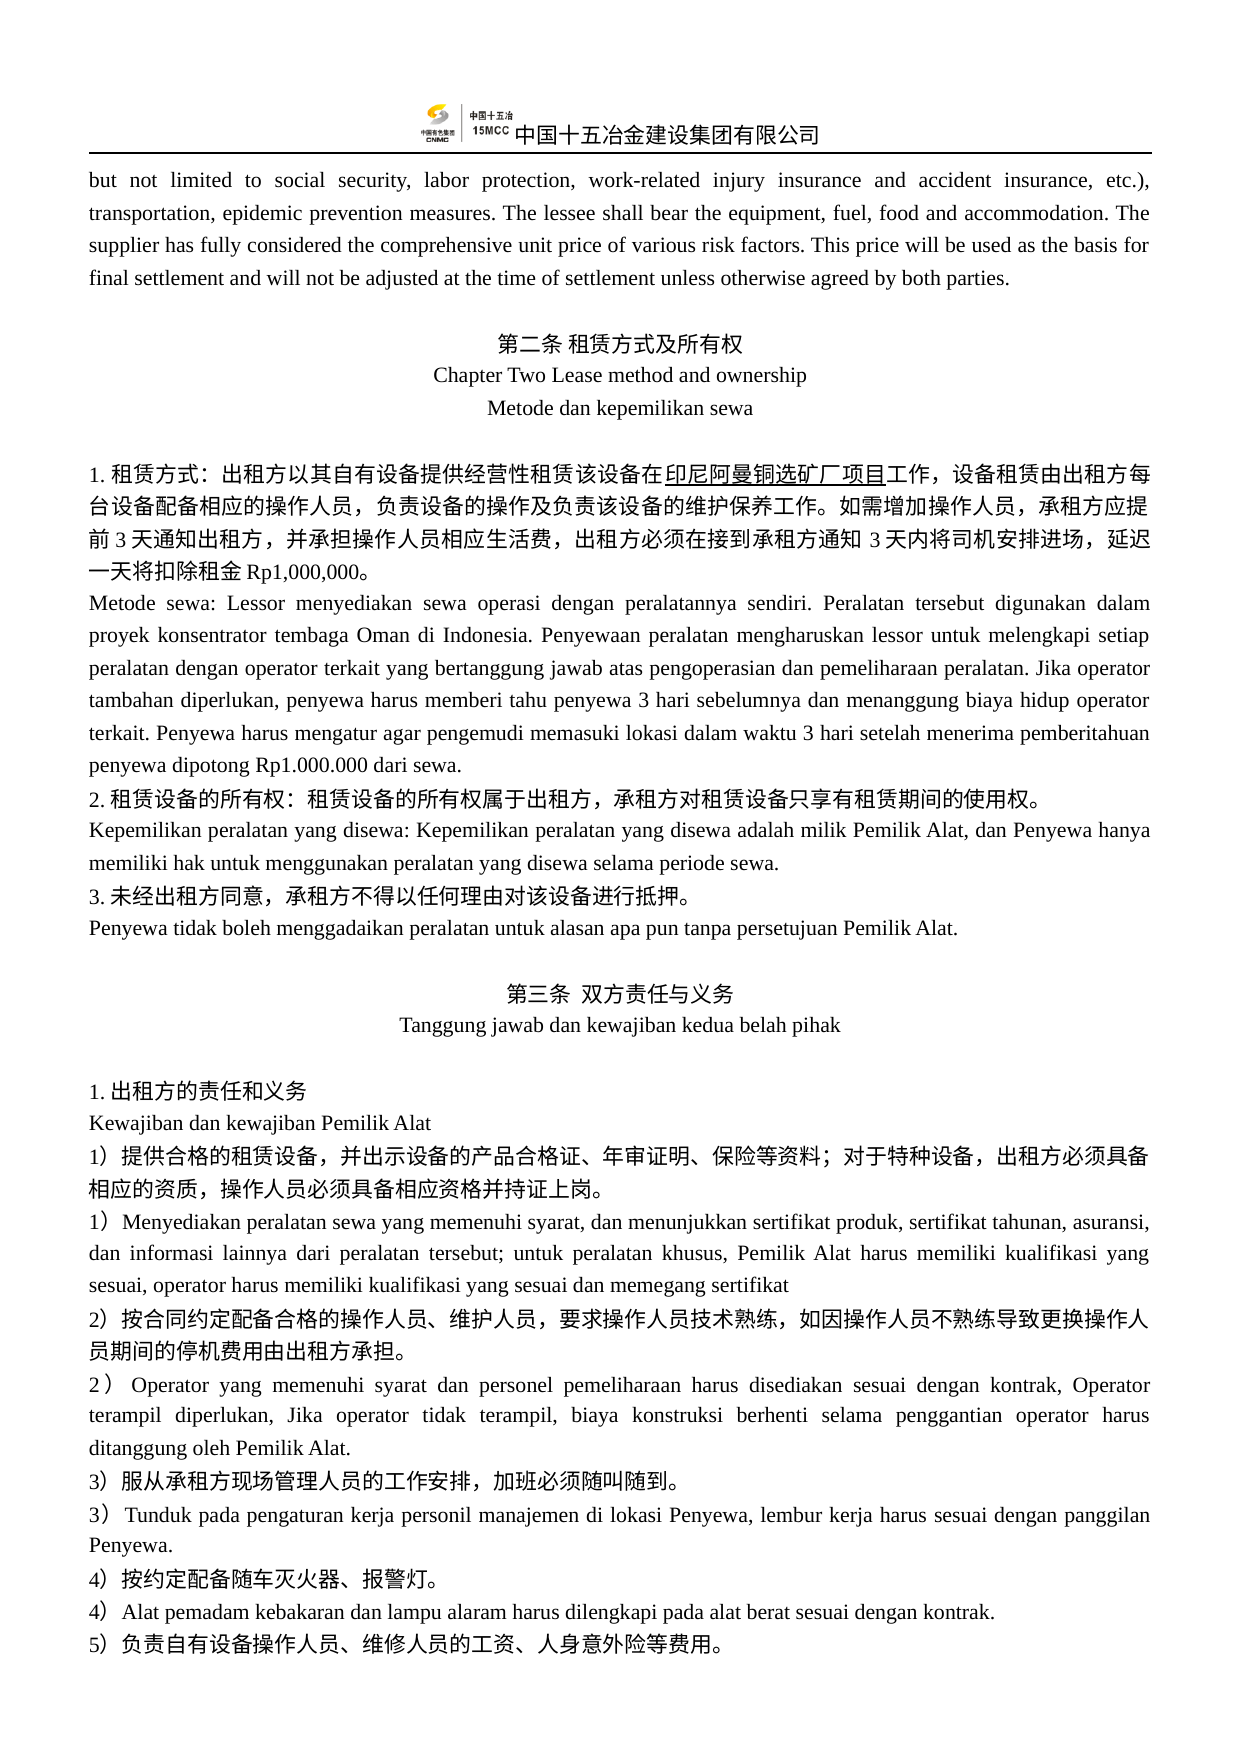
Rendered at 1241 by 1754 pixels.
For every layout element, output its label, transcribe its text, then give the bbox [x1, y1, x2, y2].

text 4）Alat pemadam kebakaran dan lampu alaram harus dilengkapi pada alat berat sesuai dengan kontrak. [89, 1594, 1152, 1626]
text Metode dan kepemilikan sewa [89, 391, 1152, 424]
text 3）服从承租方现场管理人员的工作安排，加班必须随叫随到。 [89, 1464, 1152, 1496]
text 5）负责自有设备操作人员、维修人员的工资、人身意外险等费用。 [89, 1626, 1152, 1659]
text 1）Menyediakan peralatan sewa yang memenuhi syarat, dan menunjukkan sertifikat produk, sertifikat tahunan, asuransi, dan informasi lainnya dari peralatan tersebut; untuk peralatan khusus, Pemilik Alat harus memiliki kualifikasi yang sesuai, operator harus memiliki kualifikasi yang sesuai dan memegang sertifikat [89, 1204, 1152, 1301]
text Kewajiban dan kewajiban Pemilik Alat [89, 1106, 1152, 1139]
text 4）按约定配备随车灭火器、报警灯。 [89, 1561, 1152, 1594]
text 2）Operator yang memenuhi syarat dan personel pemeliharaan harus disediakan sesuai dengan kontrak, Operator terampil diperlukan, Jika operator tidak terampil, biaya konstruksi berhenti selama penggantian operator harus ditanggung oleh Pemilik Alat. [89, 1366, 1152, 1464]
text 3. 未经出租方同意，承租方不得以任何理由对该设备进行抵押。 [89, 879, 1152, 911]
text Tanggung jawab dan kewajiban kedua belah pihak [89, 1009, 1152, 1041]
text Metode sewa: Lessor menyediakan sewa operasi dengan peralatannya sendiri. Peralatan tersebut digunakan dalam proyek konsentrator tembaga Oman di Indonesia. Penyewaan peralatan mengharuskan lessor untuk melengkapi setiap peralatan dengan operator terkait yang bertanggung jawab atas pengoperasian dan pemeliharaan peralatan. Jika operator tambahan diperlukan, penyewa harus memberi tahu penyewa 3 hari sebelumnya dan menanggung biaya hidup operator terkait. Penyewa harus mengatur agar pengemudi memasuki lokasi dalam waktu 3 hari setelah menerima pemberitahuan penyewa dipotong Rp1.000.000 dari sewa. [89, 586, 1152, 781]
text 3）Tunduk pada pengaturan kerja personil manajemen di lokasi Penyewa, lembur kerja harus sesuai dengan panggilan Penyewa. [89, 1496, 1152, 1561]
text 1. 出租方的责任和义务 [89, 1074, 1152, 1106]
text 2）按合同约定配备合格的操作人员、维护人员，要求操作人员技术熟练，如因操作人员不熟练导致更换操作人员期间的停机费用由出租方承担。 [89, 1301, 1152, 1366]
text 2. 租赁设备的所有权：租赁设备的所有权属于出租方，承租方对租赁设备只享有租赁期间的使用权。 [89, 781, 1152, 814]
text Penyewa tidak boleh menggadaikan peralatan untuk alasan apa pun tanpa persetujuan Pemilik Alat. [89, 911, 1152, 944]
text Kepemilikan peralatan yang disewa: Kepemilikan peralatan yang disewa adalah milik Pemilik Alat, dan Penyewa hanya memiliki hak untuk menggunakan peralatan yang disewa selama periode sewa. [89, 814, 1152, 879]
text 第三条 双方责任与义务 [89, 976, 1152, 1009]
picture [419, 100, 515, 144]
text 1）提供合格的租赁设备，并出示设备的产品合格证、年审证明、保险等资料；对于特种设备，出租方必须具备相应的资质，操作人员必须具备相应资格并持证上岗。 [89, 1139, 1152, 1204]
text Chapter Two Lease method and ownership [89, 359, 1152, 391]
text 1. 租赁方式：出租方以其自有设备提供经营性租赁该设备在印尼阿曼铜选矿厂项目工作，设备租赁由出租方每台设备配备相应的操作人员，负责设备的操作及负责该设备的维护保养工作。如需增加操作人员，承租方应提前3天通知出租方，并承担操作人员相应生活费，出租方必须在接到承租方通知3天内将司机安排进场，延迟一天将扣除租金Rp1,000,000。 [89, 456, 1152, 586]
text 第二条 租赁方式及所有权 [89, 326, 1152, 359]
